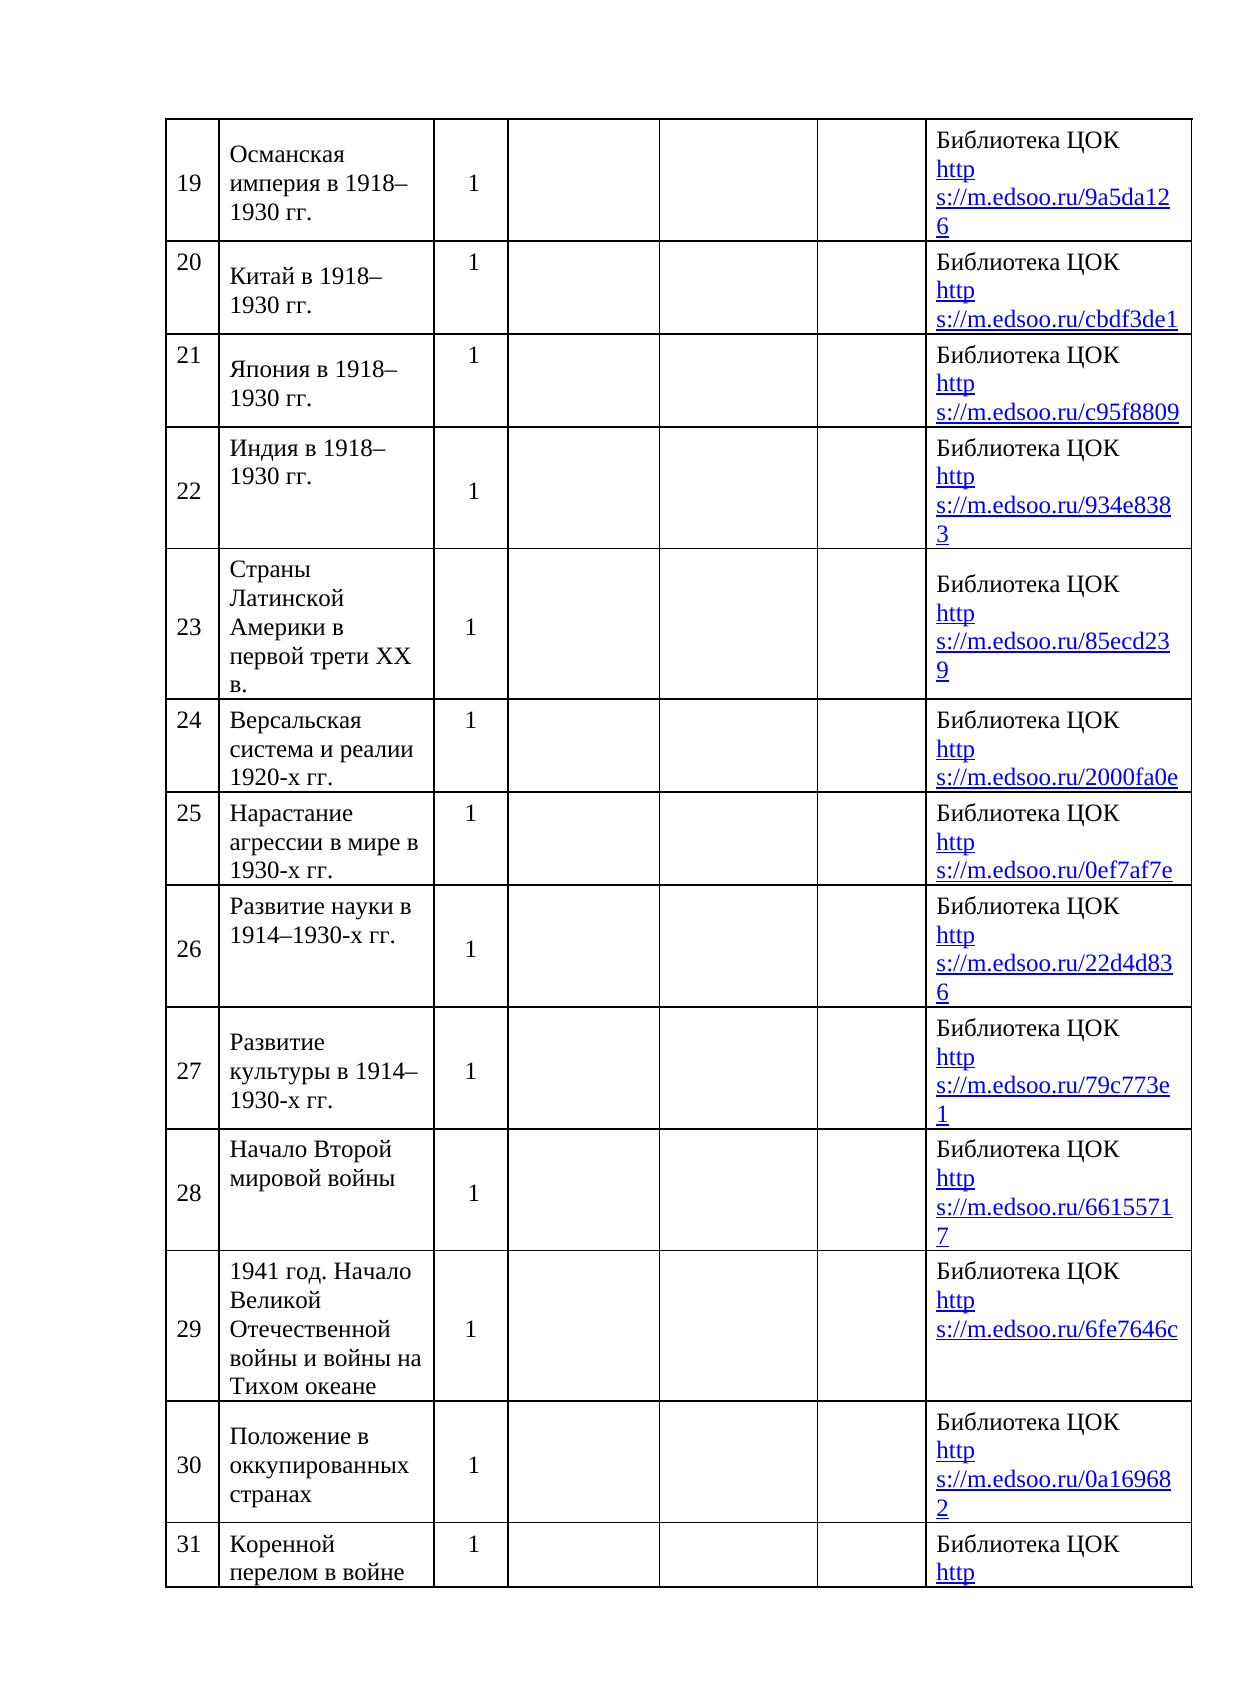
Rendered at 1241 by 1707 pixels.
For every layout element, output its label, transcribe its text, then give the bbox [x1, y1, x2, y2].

table_cell Развитие науки в 1914–1930-х гг. [220, 886, 433, 1006]
table_cell [818, 793, 925, 884]
table_cell [818, 428, 925, 548]
table_cell 29 [167, 1251, 218, 1400]
table_cell 1 [435, 428, 507, 548]
table_cell [660, 120, 817, 240]
table_cell [509, 1130, 659, 1249]
table_cell Библиотека ЦОК https://m.edsoo.ru/c95f8809 [927, 335, 1191, 426]
table_cell 31 [167, 1523, 218, 1586]
table_cell [509, 549, 659, 698]
table_cell Библиотека ЦОК https://m.edsoo.ru/22d4d836 [927, 886, 1191, 1006]
table_cell [660, 549, 817, 698]
table_cell Нарастание агрессии в мире в 1930-х гг. [220, 793, 433, 884]
table_cell 26 [167, 886, 218, 1006]
table_cell [660, 428, 817, 548]
table_cell 1 [435, 1251, 507, 1400]
table_cell [509, 700, 659, 791]
table_cell Положение в оккупированных странах [220, 1402, 433, 1522]
table_cell [818, 886, 925, 1006]
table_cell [927, 1523, 1191, 1586]
table_cell [660, 886, 817, 1006]
table_cell [660, 793, 817, 884]
table_cell 1941 год. Начало Великой Отечественной войны и войны на Тихом океане [220, 1251, 433, 1400]
table_cell 19 [167, 120, 218, 240]
table_cell [818, 120, 925, 240]
table_cell Развитие культуры в 1914–1930-х гг. [220, 1008, 433, 1128]
table_cell Библиотека ЦОК https://m.edsoo.ru/cbdf3de1 [927, 242, 1191, 333]
table_cell Библиотека ЦОК https://m.edsoo.ru/2000fa0e [927, 700, 1191, 791]
table_cell Библиотека ЦОК https://m.edsoo.ru/85ecd239 [927, 549, 1191, 698]
table_cell [660, 1008, 817, 1128]
table_cell [509, 1008, 659, 1128]
table_cell [509, 428, 659, 548]
table_cell 1 [435, 700, 507, 791]
table_cell [660, 700, 817, 791]
table_cell Библиотека ЦОК https://m.edsoo.ru/6fe7646c [927, 1251, 1191, 1400]
table_cell [509, 1523, 659, 1586]
table_cell Библиотека ЦОК https://m.edsoo.ru/0ef7af7e [927, 793, 1191, 884]
table_cell [818, 700, 925, 791]
table_cell Библиотека ЦОК https://m.edsoo.ru/0a169682 [927, 1402, 1191, 1522]
table_cell [509, 886, 659, 1006]
table_cell Индия в 1918–1930 гг. [220, 428, 433, 548]
table_cell Библиотека ЦОК https://m.edsoo.ru/934e8383 [927, 428, 1191, 548]
table_cell 1 [435, 335, 507, 426]
table_cell Версальская система и реалии 1920-х гг. [220, 700, 433, 791]
table_cell 1 [435, 886, 507, 1006]
table_cell [660, 1402, 817, 1522]
table_cell Библиотека ЦОК https://m.edsoo.ru/79c773e1 [927, 1008, 1191, 1128]
table_cell 23 [167, 549, 218, 698]
table_cell 1 [435, 549, 507, 698]
table_cell 1 [435, 242, 507, 333]
table_cell 22 [167, 428, 218, 548]
table_cell 1 [435, 1130, 507, 1249]
table_cell Япония в 1918–1930 гг. [220, 335, 433, 426]
table_cell 1 [435, 793, 507, 884]
table_cell [818, 1130, 925, 1249]
table_cell [818, 242, 925, 333]
table_cell [818, 1402, 925, 1522]
table_cell 20 [167, 242, 218, 333]
table_cell Библиотека ЦОК https://m.edsoo.ru/9a5da126 [927, 120, 1191, 240]
table_cell Библиотека ЦОК https://m.edsoo.ru/66155717 [927, 1130, 1191, 1249]
table_cell 24 [167, 700, 218, 791]
table_cell [509, 242, 659, 333]
table_cell 1 [435, 1523, 507, 1586]
table_cell [818, 335, 925, 426]
table_cell [818, 1008, 925, 1128]
table_cell [660, 1251, 817, 1400]
table_cell [818, 1523, 925, 1586]
table_cell 1 [435, 1008, 507, 1128]
table_cell 25 [167, 793, 218, 884]
table_cell [818, 549, 925, 698]
table_cell [509, 793, 659, 884]
table_cell Страны Латинской Америки в первой трети XX в. [220, 549, 433, 698]
table_cell 1 [435, 1402, 507, 1522]
table_cell [509, 335, 659, 426]
table_cell [509, 1402, 659, 1522]
table_cell 28 [167, 1130, 218, 1249]
table_cell Османская империя в 1918–1930 гг. [220, 120, 433, 240]
table_cell 27 [167, 1008, 218, 1128]
table_cell [660, 1523, 817, 1586]
table_cell [509, 1251, 659, 1400]
table_cell [509, 120, 659, 240]
table_cell 1 [435, 120, 507, 240]
table_cell 30 [167, 1402, 218, 1522]
table_cell [660, 1130, 817, 1249]
table_cell [660, 335, 817, 426]
table_cell Начало Второй мировой войны [220, 1130, 433, 1249]
table_cell [818, 1251, 925, 1400]
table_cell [220, 1523, 433, 1586]
table_cell Китай в 1918–1930 гг. [220, 242, 433, 333]
table_cell [660, 242, 817, 333]
table_cell 21 [167, 335, 218, 426]
